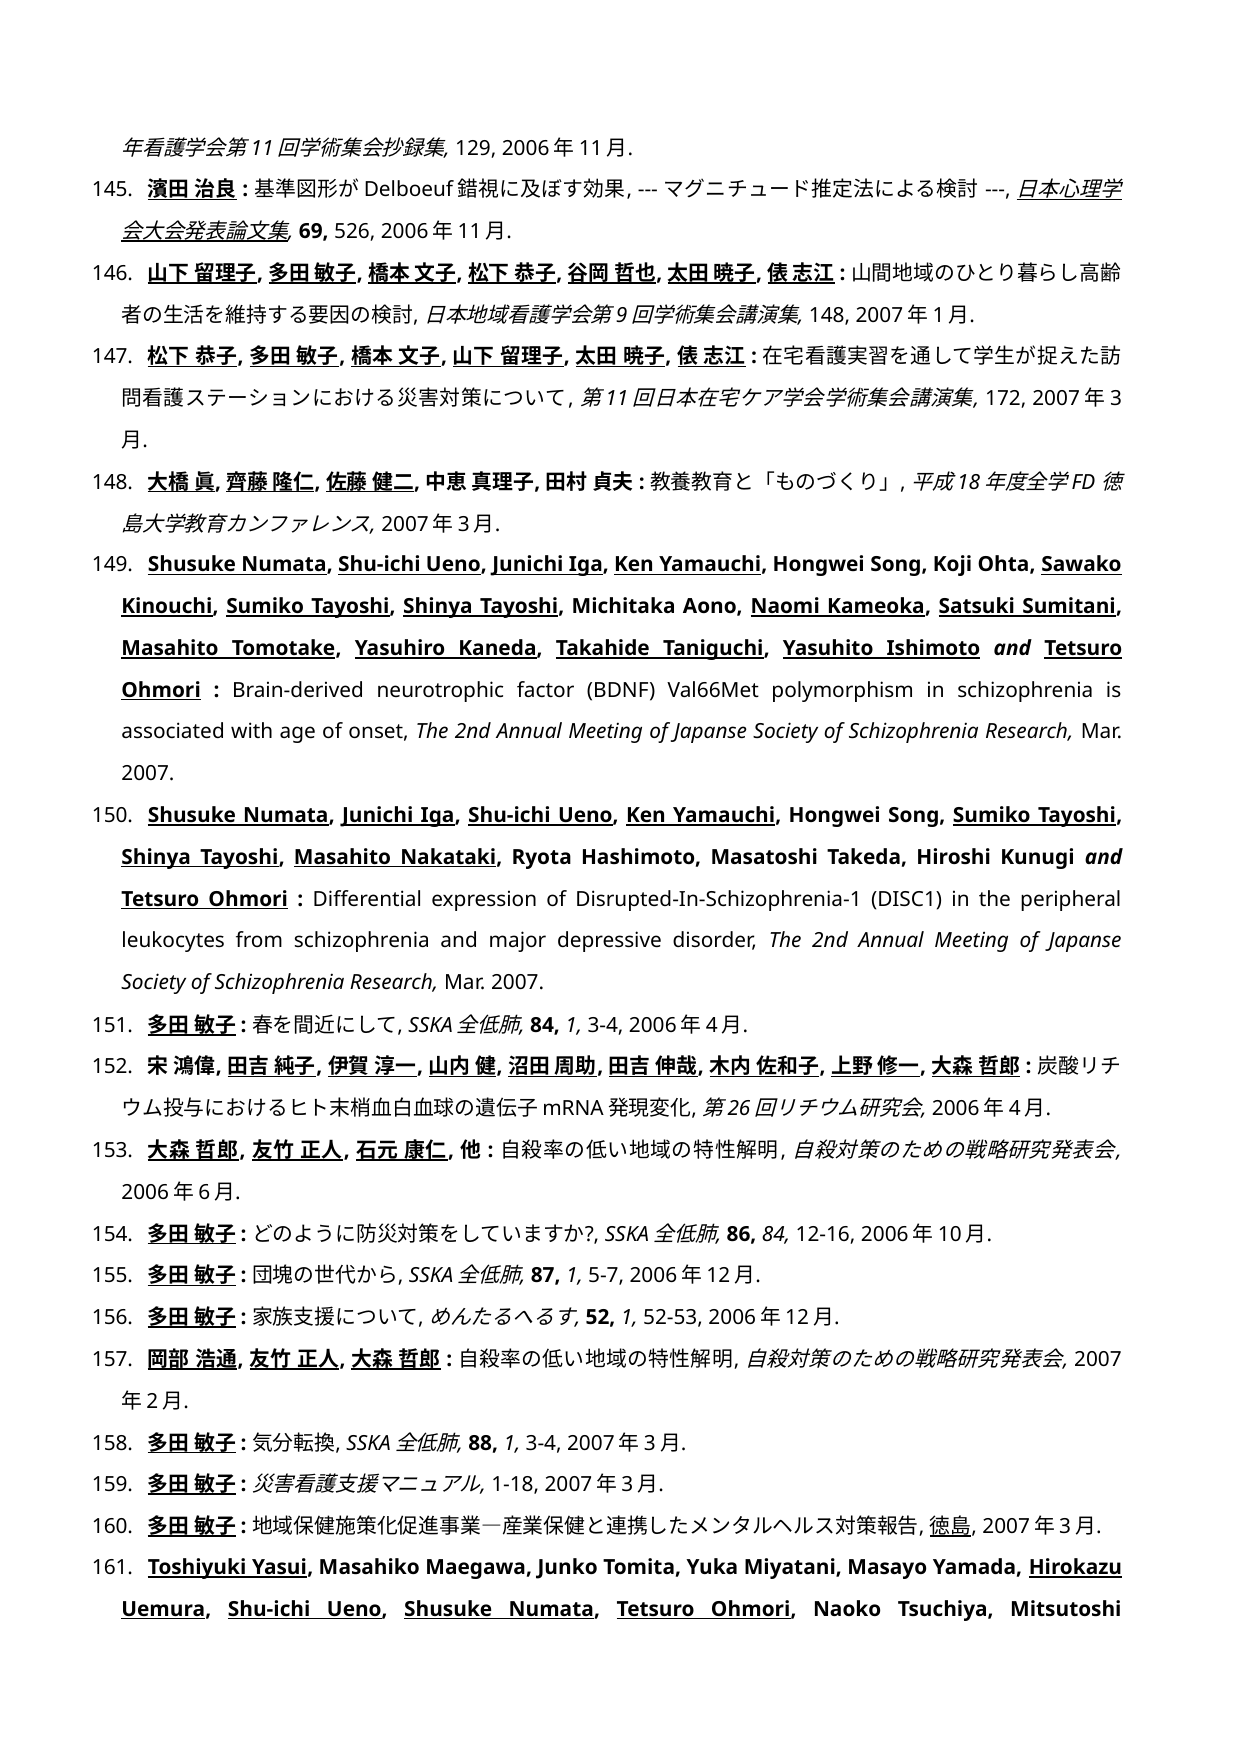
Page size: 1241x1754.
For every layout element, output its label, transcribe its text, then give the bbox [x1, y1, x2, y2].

list 多田 敏子 : 地域保健施策化促進事業―産業保健と連携したメンタルヘルス対策報告, 徳島, 2007年3月. [92, 1503, 1122, 1545]
list 多田 敏子 : 気分転換, SSKA全低肺, 88, 1, 3-4, 2007年3月. [92, 1420, 1122, 1462]
list 多田 敏子 : 家族支援について, めんたるへるす, 52, 1, 52-53, 2006年12月. [92, 1295, 1122, 1336]
list 大橋 眞, 齊藤 隆仁, 佐藤 健二, 中恵 真理子, 田村 貞夫 : 教養教育と「ものづくり」, 平成18年度全学FD 徳島大学教育カンファレンス, 2007年3月. [92, 459, 1122, 543]
list 大森 哲郎, 友竹 正人, 石元 康仁, 他 : 自殺率の低い地域の特性解明, 自殺対策のための戦略研究発表会, 2006年6月. [92, 1128, 1122, 1211]
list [92, 1545, 1122, 1629]
list 宋 鴻偉, 田吉 純子, 伊賀 淳一, 山内 健, 沼田 周助, 田吉 伸哉, 木内 佐和子, 上野 修一, 大森 哲郎 : 炭酸リチウム投与におけるヒト末梢血白血球の遺伝子mRNA発現変化, 第26回リチウム研究会, 2006年4月. [92, 1044, 1122, 1128]
list 濱田 治良 : 基準図形がDelboeuf錯視に及ぼす効果, --- マグニチュード推定法による検討 ---, 日本心理学会大会発表論文集, 69, 526, 2006年11月. [92, 167, 1122, 250]
list 山下 留理子, 多田 敏子, 橋本 文子, 松下 恭子, 谷岡 哲也, 太田 暁子, 俵 志江 : 山間地域のひとり暮らし高齢者の生活を維持する要因の検討, 日本地域看護学会第9回学術集会講演集, 148, 2007年1月. [92, 250, 1122, 334]
list 松下 恭子, 多田 敏子, 橋本 文子, 山下 留理子, 太田 暁子, 俵 志江 : 在宅看護実習を通して学生が捉えた訪問看護ステーションにおける災害対策について, 第11回日本在宅ケア学会学術集会講演集, 172, 2007年3月. [92, 334, 1122, 459]
list Shusuke Numata, Junichi Iga, Shu-ichi Ueno, Ken Yamauchi, Hongwei Song, Sumiko Tayoshi, Shinya Tayoshi, Masahito Nakataki, Ryota Hashimoto, Masatoshi Takeda, Hiroshi Kunugi and Tetsuro Ohmori : Differential expression of Disrupted-In-Schizophrenia-1 (DISC1) in the peripheral leukocytes from schizophrenia and major depressive disorder, The 2nd Annual Meeting of Japanse Society of Schizophrenia Research, Mar. 2007. [92, 793, 1122, 1002]
list 岡部 浩通, 友竹 正人, 大森 哲郎 : 自殺率の低い地域の特性解明, 自殺対策のための戦略研究発表会, 2007年2月. [92, 1336, 1122, 1420]
list 多田 敏子 : 春を間近にして, SSKA全低肺, 84, 1, 3-4, 2006年4月. [92, 1002, 1122, 1044]
list 多田 敏子 : 団塊の世代から, SSKA全低肺, 87, 1, 5-7, 2006年12月. [92, 1253, 1122, 1295]
list Shusuke Numata, Shu-ichi Ueno, Junichi Iga, Ken Yamauchi, Hongwei Song, Koji Ohta, Sawako Kinouchi, Sumiko Tayoshi, Shinya Tayoshi, Michitaka Aono, Naomi Kameoka, Satsuki Sumitani, Masahito Tomotake, Yasuhiro Kaneda, Takahide Taniguchi, Yasuhito Ishimoto and Tetsuro Ohmori : Brain-derived neurotrophic factor (BDNF) Val66Met polymorphism in schizophrenia is associated with age of onset, The 2nd Annual Meeting of Japanse Society of Schizophrenia Research, Mar. 2007. [92, 543, 1122, 793]
list 多田 敏子 : 災害看護支援マニュアル, 1-18, 2007年3月. [92, 1462, 1122, 1503]
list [92, 125, 1122, 167]
list 多田 敏子 : どのように防災対策をしていますか?, SSKA全低肺, 86, 84, 12-16, 2006年10月. [92, 1211, 1122, 1253]
